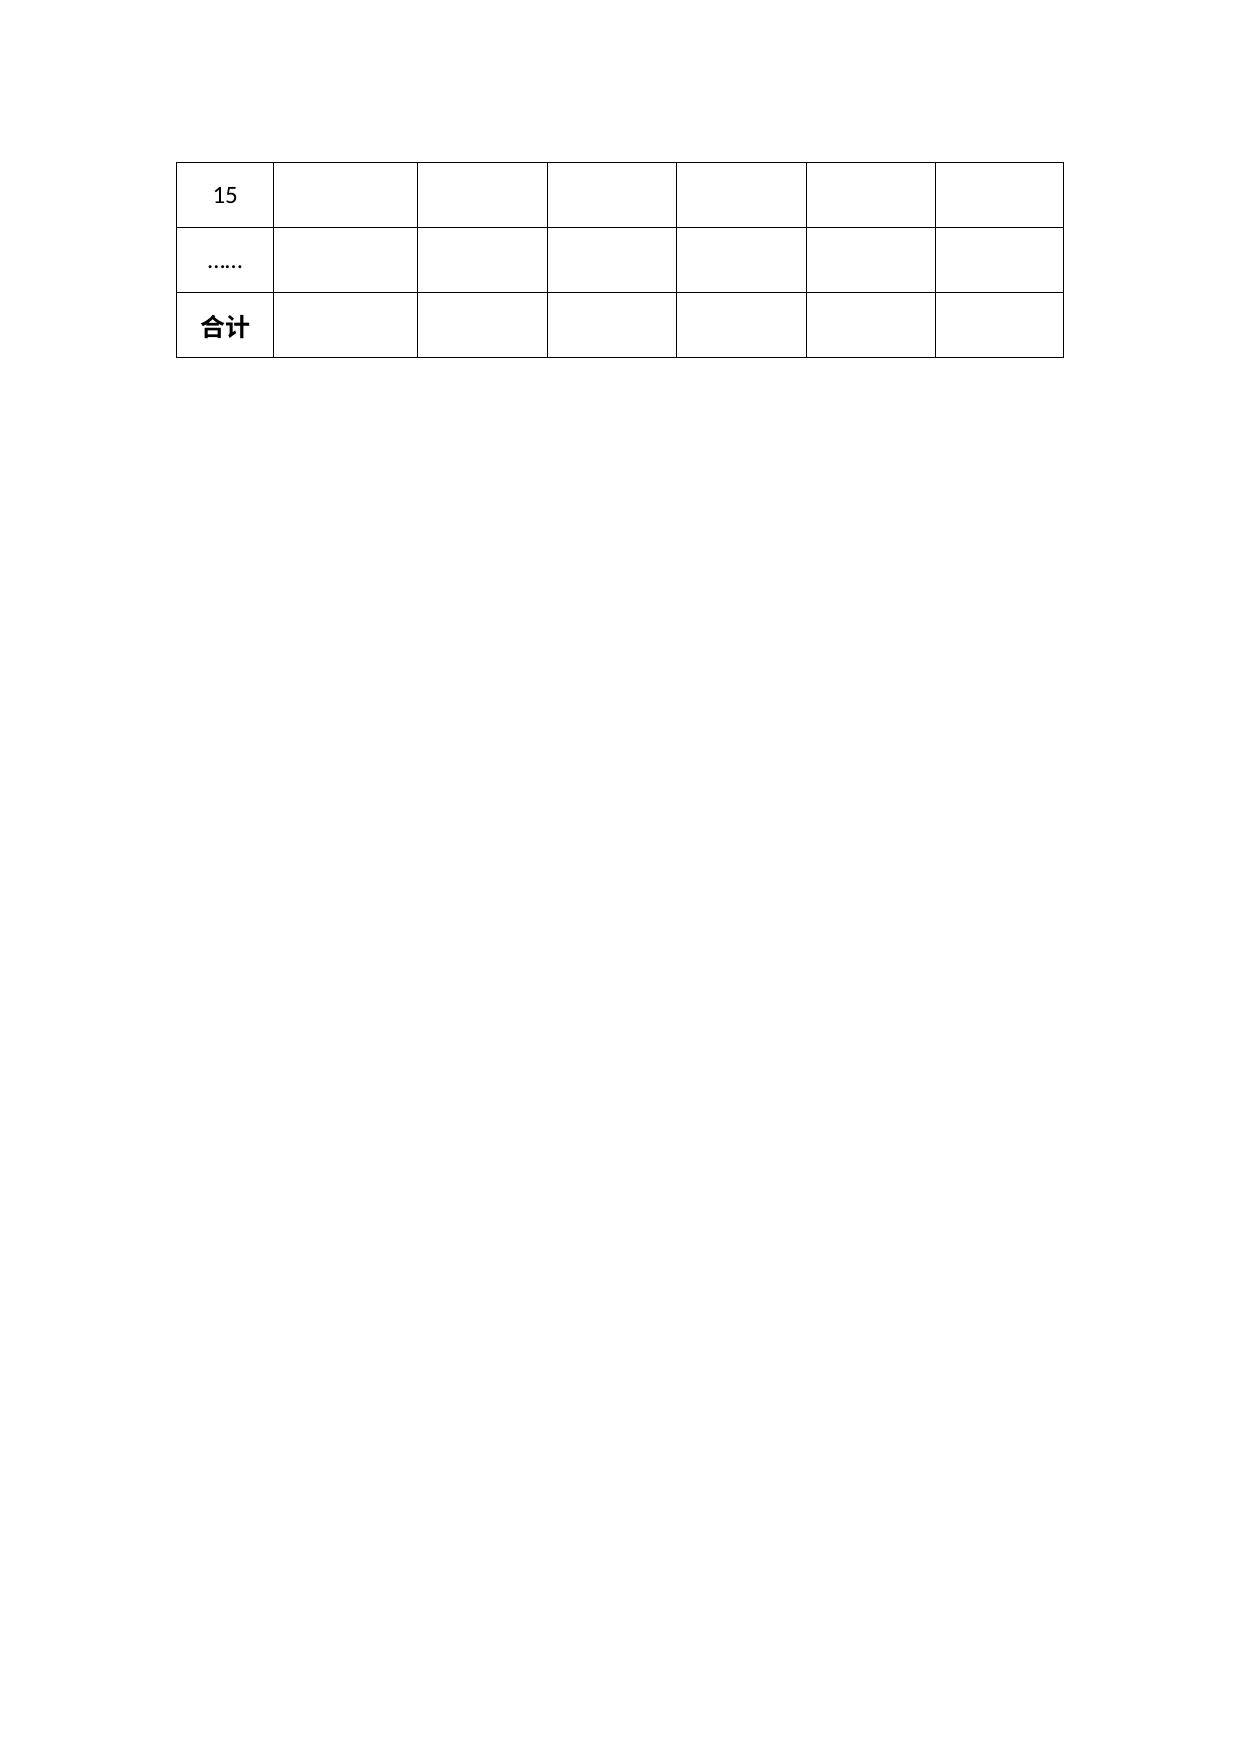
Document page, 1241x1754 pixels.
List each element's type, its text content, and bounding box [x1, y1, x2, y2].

table_cell [274, 228, 417, 292]
table_cell [807, 293, 935, 357]
table_cell [936, 228, 1063, 292]
table_cell [807, 228, 935, 292]
table_cell [548, 163, 676, 227]
table_cell [677, 228, 806, 292]
table_cell [274, 293, 417, 357]
table_cell [936, 293, 1063, 357]
table_cell [807, 163, 935, 227]
table_cell 合计 [177, 293, 273, 357]
table_cell [936, 163, 1063, 227]
table_cell [677, 293, 806, 357]
table_cell [418, 163, 547, 227]
table_cell 15 [177, 163, 273, 227]
table_cell [418, 228, 547, 292]
table_cell [677, 163, 806, 227]
table_cell [548, 228, 676, 292]
table_cell [418, 293, 547, 357]
table_cell [274, 163, 417, 227]
table_cell [548, 293, 676, 357]
table_cell …… [177, 228, 273, 292]
